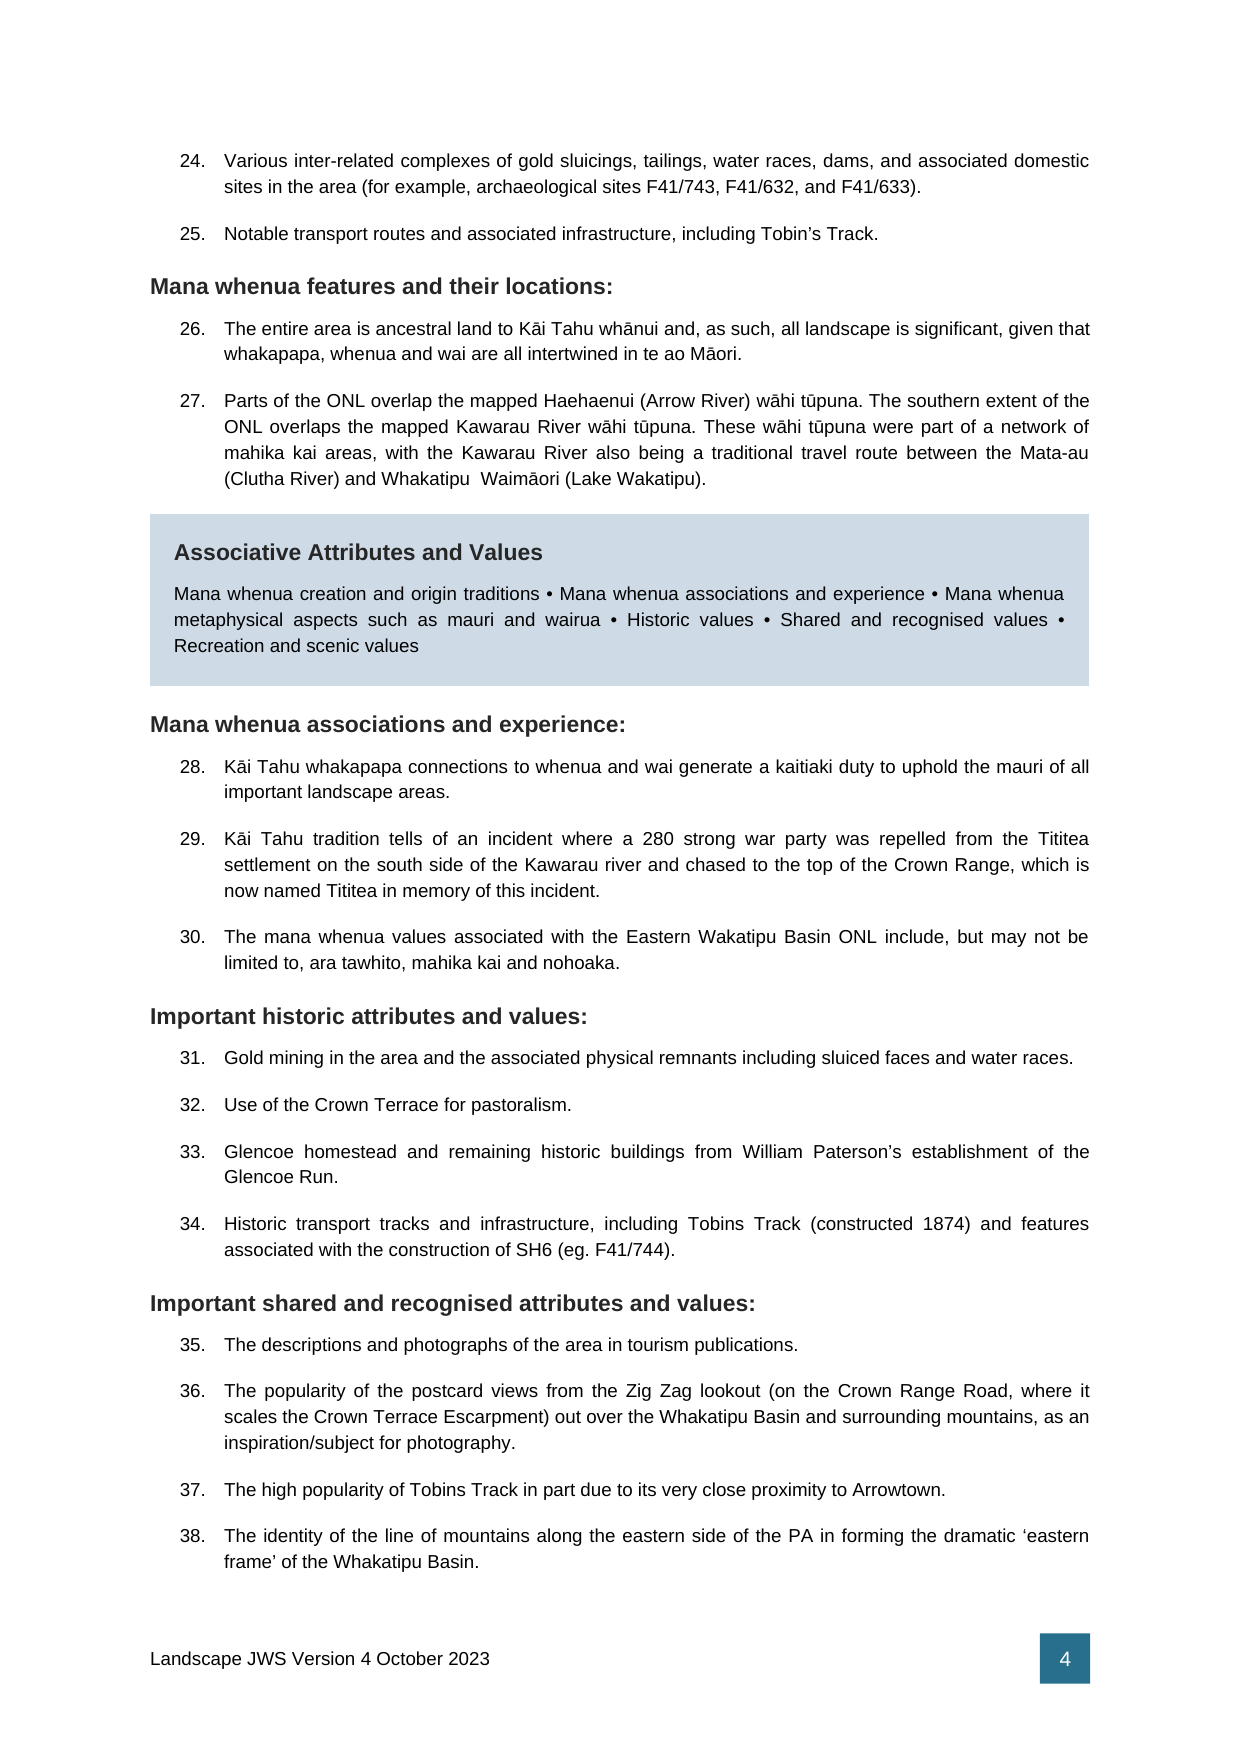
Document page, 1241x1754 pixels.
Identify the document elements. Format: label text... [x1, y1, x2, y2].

text The identity of the line of mountains along the eastern side of the PA in forming the dramatic ‘eastern frame’ of the Whakatipu Basin. [179, 1525, 1090, 1573]
subtitle Mana whenua features and their locations: [150, 273, 1090, 300]
text The entire area is ancestral land to Kāi Tahu whānui and, as such, all landscape is significant, given that whakapapa, whenua and wai are all intertwined in te ao Māori. [179, 317, 1090, 365]
text The descriptions and photographs of the area in tourism publications. [179, 1334, 1090, 1355]
subtitle Important shared and recognised attributes and values: [150, 1289, 1090, 1316]
text Notable transport routes and associated infrastructure, including Tobin’s Track. [179, 222, 1090, 244]
text The high popularity of Tobins Track in part due to its very close proximity to Arrowtown. [179, 1479, 1090, 1500]
text The mana whenua values associated with the Eastern Wakatipu Basin ONL include, but may not be limited to, ara tawhito, mahika kai and nohoaka. [179, 926, 1090, 974]
text Parts of the ONL overlap the mapped Haehaenui (Arrow River) wāhi tūpuna. The southern extent of the ONL overlaps the mapped Kawarau River wāhi tūpuna. These wāhi tūpuna were part of a network of mahika kai areas, with the Kawarau River also being a traditional travel route between the Mata-au (Clutha River) and Whakatipu Waimāori (Lake Wakatipu). [179, 390, 1090, 489]
text Kāi Tahu tradition tells of an incident where a 280 strong war party was repelled from the Tititea settlement on the south side of the Kawarau river and chased to the top of the Crown Range, which is now named Tititea in memory of this incident. [179, 828, 1090, 901]
text Various inter-related complexes of gold sluicings, tailings, water races, dams, and associated domestic sites in the area (for example, archaeological sites F41/743, F41/632, and F41/633). [179, 150, 1090, 197]
text The popularity of the postcard views from the Zig Zag lookout (on the Crown Range Road, where it scales the Crown Terrace Escarpment) out over the Whakatipu Basin and surrounding mountains, as an inspiration/subject for photography. [179, 1380, 1090, 1453]
text Historic transport tracks and infrastructure, including Tobins Track (constructed 1874) and features associated with the construction of SH6 (eg. F41/744). [179, 1213, 1090, 1260]
table_header Associative Attributes and Values Mana whenua creation and origin traditions • Mana whenua associations and experience • Mana whenua metaphysical aspects such as mauri and wairua • Historic values • Shared and recognised values • Recreation and scenic values [150, 514, 1089, 686]
text Kāi Tahu whakapapa connections to whenua and wai generate a kaitiaki duty to uphold the mauri of all important landscape areas. [179, 756, 1090, 803]
subtitle Important historic attributes and values: [150, 1003, 1090, 1029]
text Use of the Crown Terrace for pastoralism. [179, 1094, 1090, 1115]
subtitle Mana whenua associations and experience: [150, 711, 1090, 738]
text Gold mining in the area and the associated physical remnants including sluiced faces and water races. [179, 1047, 1090, 1069]
text Glencoe homestead and remaining historic buildings from William Paterson’s establishment of the Glencoe Run. [179, 1140, 1090, 1188]
